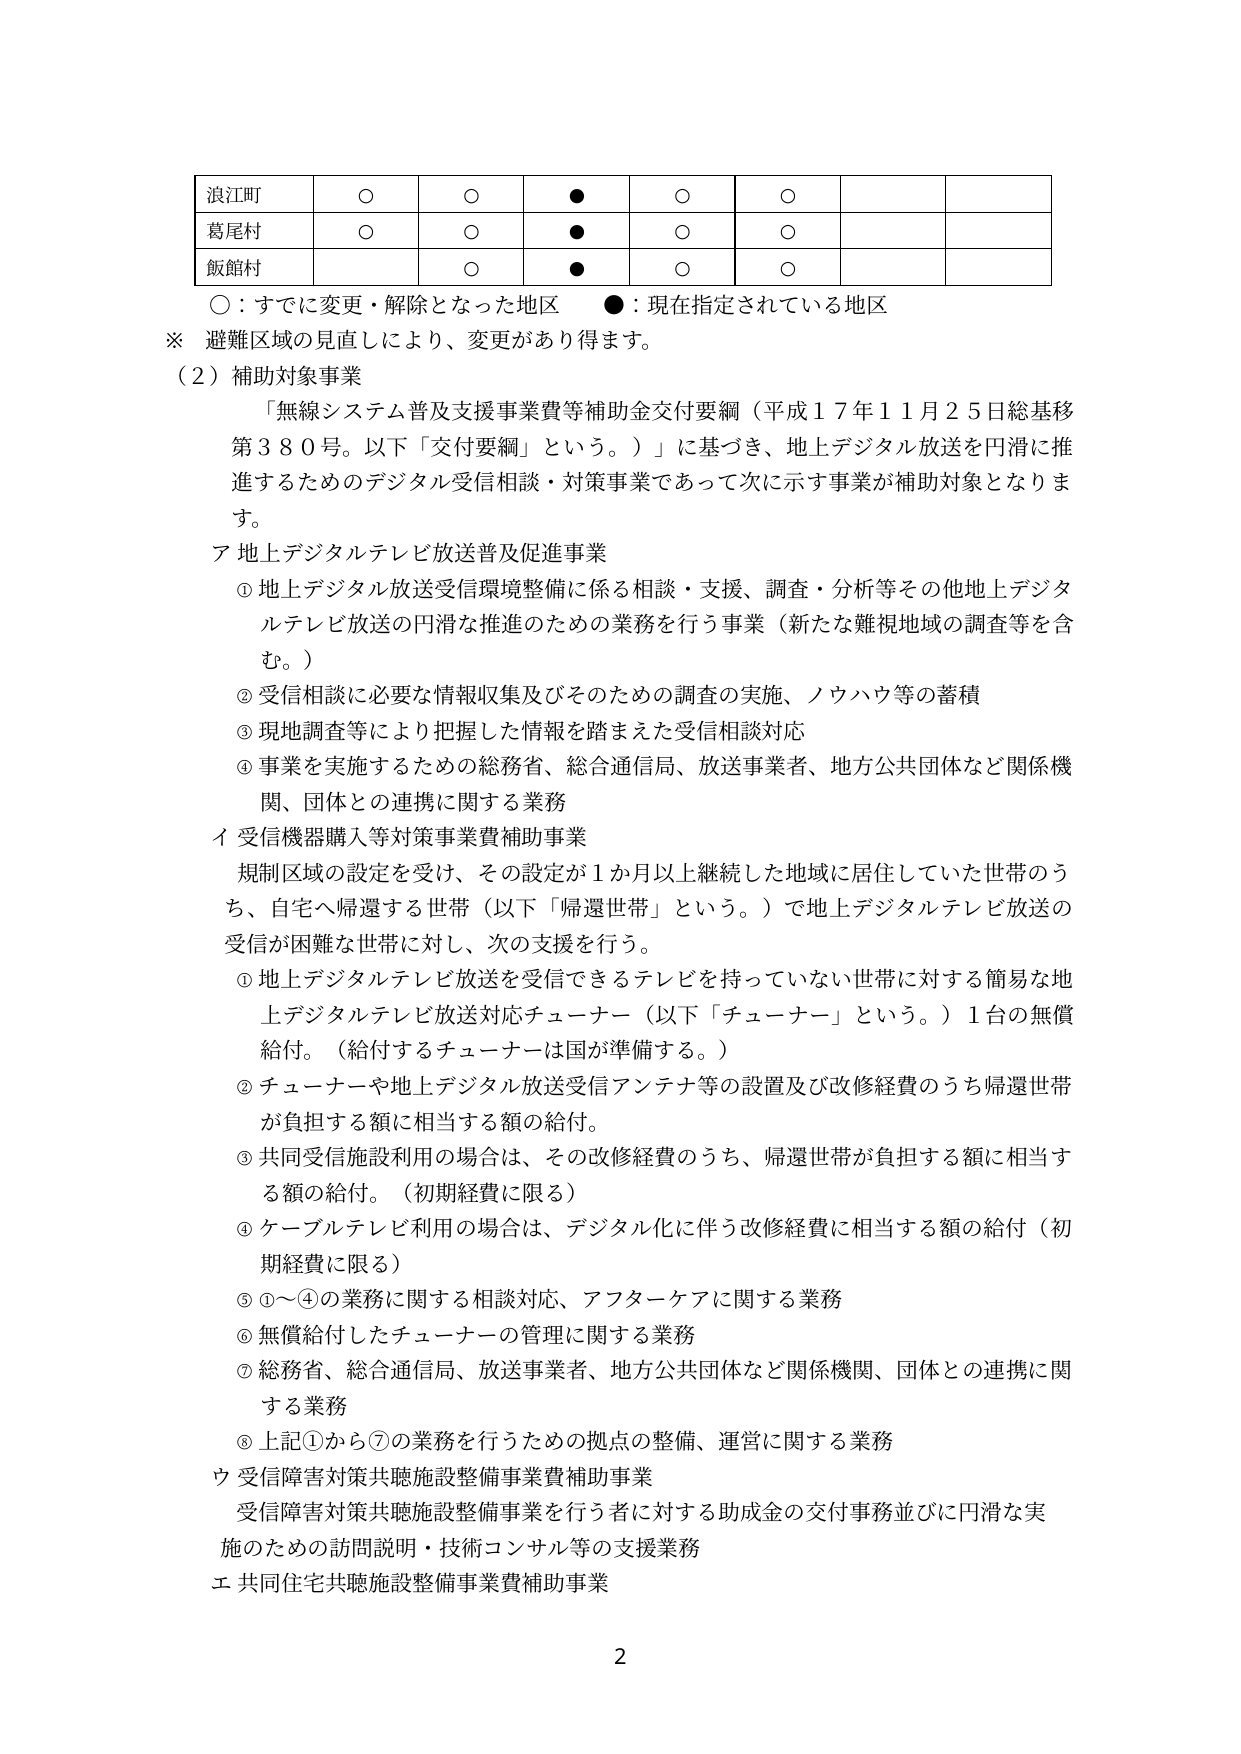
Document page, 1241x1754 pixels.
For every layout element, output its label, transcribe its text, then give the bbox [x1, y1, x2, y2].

subtitle 共同受信施設利用の場合は、その改修経費のうち、帰還世帯が負担する額に相当する額の給付。（初期経費に限る） [236, 1138, 1075, 1209]
table_cell ○ [736, 213, 840, 248]
subtitle 事業を実施するための総務省、総合通信局、放送事業者、地方公共団体など関係機関、団体との連携に関する業務 [236, 748, 1075, 819]
table_cell 葛尾村 [196, 213, 313, 248]
subtitle 上記①から⑦の業務を行うための拠点の整備、運営に関する業務 [236, 1422, 1075, 1458]
subtitle ※ 避難区域の見直しにより、変更があり得ます。 [165, 321, 1075, 357]
subtitle 地上デジタル放送受信環境整備に係る相談・支援、調査・分析等その他地上デジタルテレビ放送の円滑な推進のための業務を行う事業（新たな難視地域の調査等を含む。） [236, 570, 1075, 677]
text 「無線システム普及支援事業費等補助金交付要綱（平成１７年１１月２５日総基移第３８０号。以下「交付要綱」という。）」に基づき、地上デジタル放送を円滑に推進するためのデジタル受信相談・対策事業であって次に示す事業が補助対象となります。 [165, 392, 1075, 534]
table_cell ● [524, 213, 629, 248]
table_cell ○ [630, 249, 734, 285]
text 規制区域の設定を受け、その設定が１か月以上継続した地域に居住していた世帯のうち、自宅へ帰還する世帯（以下「帰還世帯」という。）で地上デジタルテレビ放送の受信が困難な世帯に対し、次の支援を行う。 [137, 854, 1075, 961]
table_cell [946, 213, 1051, 248]
table_cell ● [524, 176, 629, 212]
table_cell ○ [419, 249, 523, 285]
table_cell ○ [630, 213, 734, 248]
subtitle 地上デジタルテレビ放送普及促進事業 [210, 534, 1075, 570]
subtitle 現地調査等により把握した情報を踏まえた受信相談対応 [236, 712, 1075, 748]
table_cell [946, 249, 1051, 285]
subtitle 地上デジタルテレビ放送を受信できるテレビを持っていない世帯に対する簡易な地上デジタルテレビ放送対応チューナー（以下「チューナー」という。）１台の無償給付。（給付するチューナーは国が準備する。） [236, 961, 1075, 1067]
table_cell [314, 249, 418, 285]
subtitle 受信障害対策共聴施設整備事業費補助事業 [210, 1458, 1075, 1493]
subtitle 総務省、総合通信局、放送事業者、地方公共団体など関係機関、団体との連携に関する業務 [236, 1351, 1075, 1422]
table_cell ○ [736, 176, 840, 212]
table_cell ● [524, 249, 629, 285]
table_cell ○ [419, 213, 523, 248]
table_cell [841, 213, 945, 248]
table_cell ○ [314, 176, 418, 212]
subtitle 受信機器購入等対策事業費補助事業 [210, 819, 1075, 854]
table_cell ○ [419, 176, 523, 212]
subtitle 補助対象事業 [165, 357, 1075, 392]
subtitle チューナーや地上デジタル放送受信アンテナ等の設置及び改修経費のうち帰還世帯が負担する額に相当する額の給付。 [236, 1067, 1075, 1138]
subtitle 受信相談に必要な情報収集及びそのための調査の実施、ノウハウ等の蓄積 [236, 677, 1075, 712]
table_cell [841, 176, 945, 212]
subtitle ケーブルテレビ利用の場合は、デジタル化に伴う改修経費に相当する額の給付（初期経費に限る） [236, 1209, 1075, 1280]
table_cell ○ [630, 176, 734, 212]
subtitle 〇：すでに変更・解除となった地区 ●：現在指定されている地区 [165, 286, 1075, 321]
table_cell ○ [314, 213, 418, 248]
table_cell 浪江町 [196, 176, 313, 212]
text 施のための訪問説明・技術コンサル等の支援業務 [165, 1529, 1075, 1564]
table_cell [946, 176, 1051, 212]
subtitle ①～④の業務に関する相談対応、アフターケアに関する業務 [236, 1280, 1075, 1316]
table_cell 飯館村 [196, 249, 313, 285]
subtitle 共同住宅共聴施設整備事業費補助事業 [210, 1564, 1075, 1600]
text 受信障害対策共聴施設整備事業を行う者に対する助成金の交付事務並びに円滑な実 [165, 1493, 1075, 1529]
table_cell ○ [736, 249, 840, 285]
subtitle 無償給付したチューナーの管理に関する業務 [236, 1316, 1075, 1351]
table_cell [841, 249, 945, 285]
